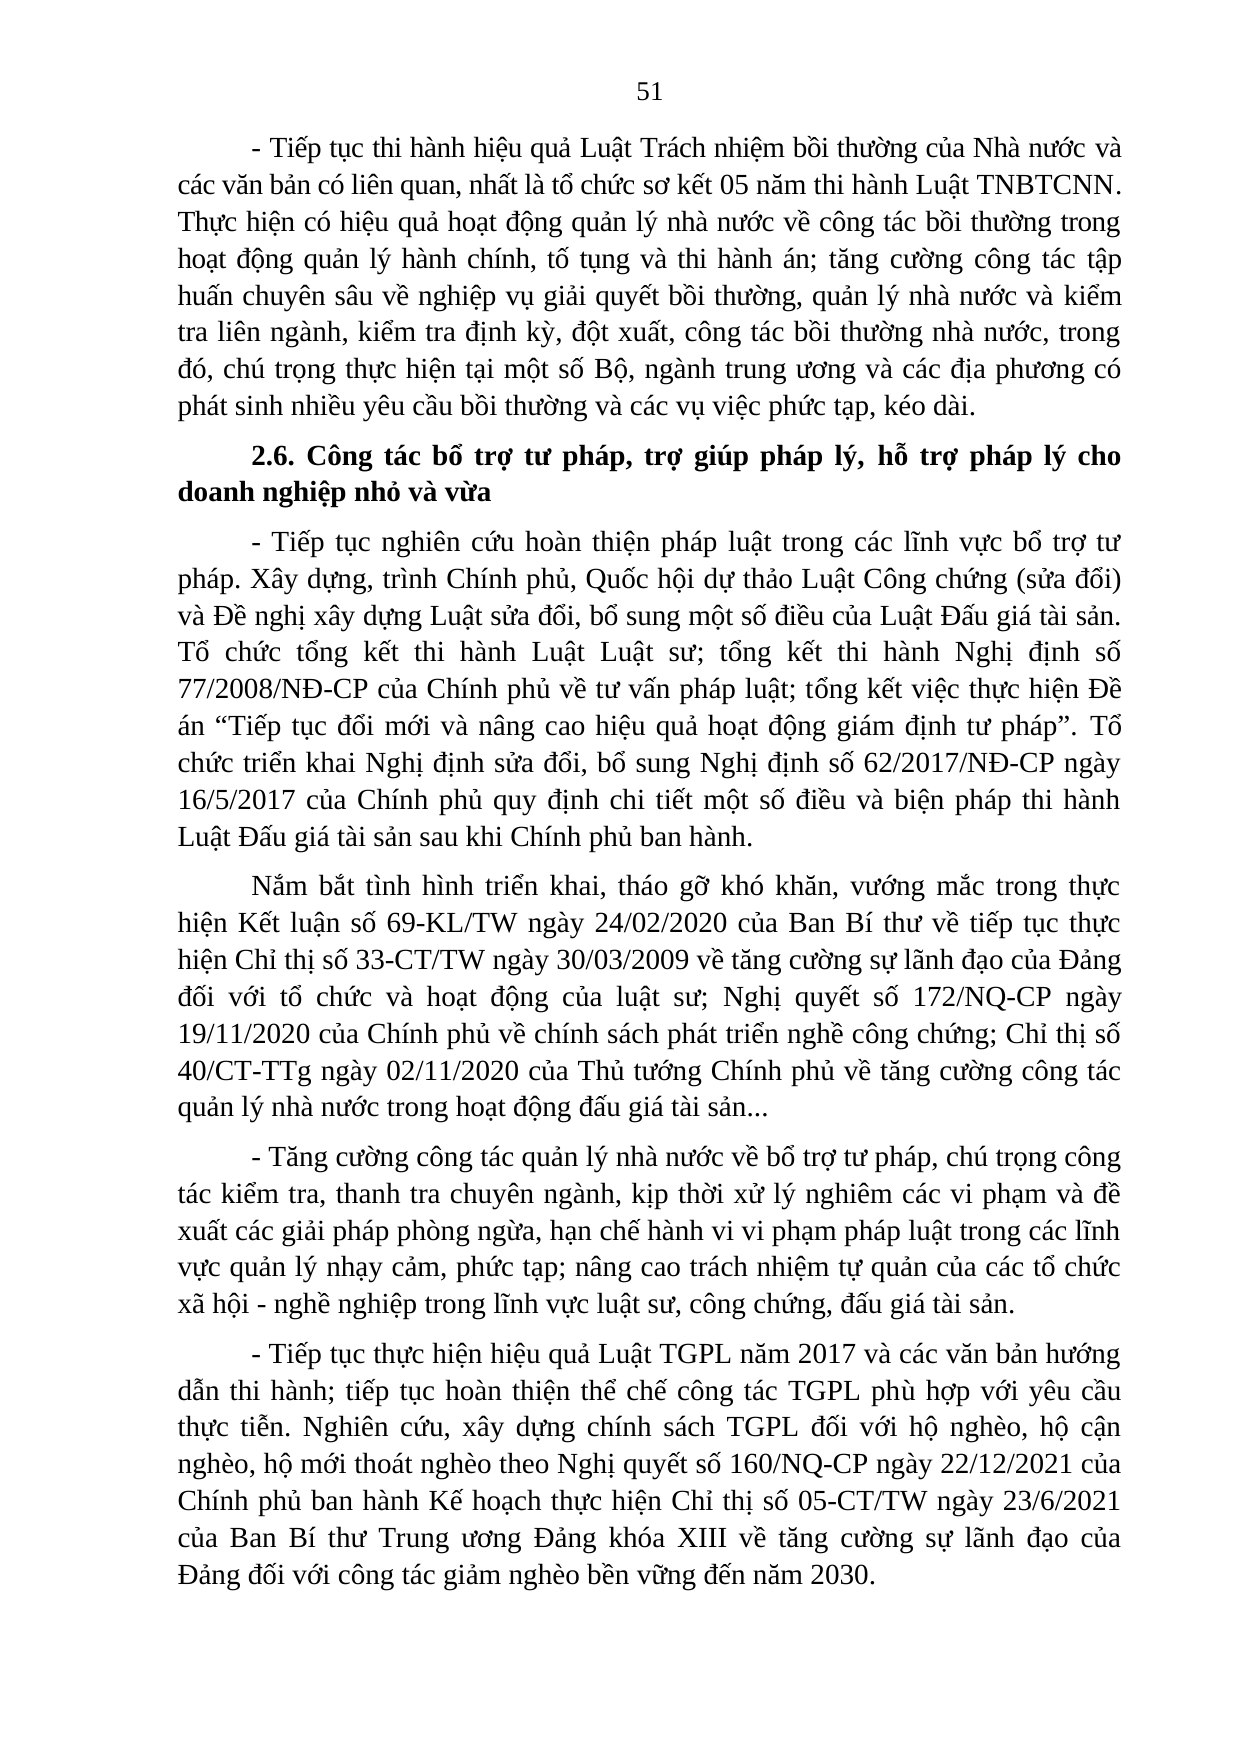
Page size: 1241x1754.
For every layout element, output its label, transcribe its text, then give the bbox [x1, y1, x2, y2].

text Nắm bắt tình hình triển khai, tháo gỡ khó khăn, vướng mắc trong thực hiện Kết luận số 69-KL/TW ngày 24/02/2020 của Ban Bí thư về tiếp tục thực hiện Chỉ thị số 33-CT/TW ngày 30/03/2009 về tăng cường sự lãnh đạo của Đảng đối với tổ chức và hoạt động của luật sư; Nghị quyết số 172/NQ-CP ngày 19/11/2020 của Chính phủ về chính sách phát triển nghề công chứng; Chỉ thị số 40/CT-TTg ngày 02/11/2020 của Thủ tướng Chính phủ về tăng cường công tác quản lý nhà nước trong hoạt động đấu giá tài sản... [177, 868, 1122, 942]
list - Tiếp tục thực hiện hiệu quả Luật TGPL năm 2017 và các văn bản hướng dẫn thi hành; tiếp tục hoàn thiện thể chế công tác TGPL phù hợp với yêu cầu thực tiễn. Nghiên cứu, xây dựng chính sách TGPL đối với hộ nghèo, hộ cận nghèo, hộ mới thoát nghèo theo Nghị quyết số 160/NQ-CP ngày 22/12/2021 của Chính phủ ban hành Kế hoạch thực hiện Chỉ thị số 05-CT/TW ngày 23/6/2021 của Ban Bí thư Trung ương Đảng khóa XIII về tăng cường sự lãnh đạo của Đảng đối với công tác giảm nghèo bền vững đến năm 2030. [177, 1336, 1122, 1591]
text 2.6. Công tác bổ trợ tư pháp, trợ giúp pháp lý, hỗ trợ pháp lý cho doanh nghiệp nhỏ và vừa [177, 438, 1122, 508]
list - Tiếp tục nghiên cứu hoàn thiện pháp luật trong các lĩnh vực bổ trợ tư pháp. Xây dựng, trình Chính phủ, Quốc hội dự thảo Luật Công chứng (sửa đổi) và Đề nghị xây dựng Luật sửa đổi, bổ sung một số điều của Luật Đấu giá tài sản. Tổ chức tổng kết thi hành Luật Luật sư; tổng kết thi hành Nghị định số 77/2008/NĐ-CP của Chính phủ về tư vấn pháp luật; tổng kết việc thực hiện Đề án “Tiếp tục đổi mới và nâng cao hiệu quả hoạt động giám định tư pháp”. Tổ chức triển khai Nghị định sửa đổi, bổ sung Nghị định số 62/2017/NĐ-CP ngày 16/5/2017 của Chính phủ quy định chi tiết một số điều và biện pháp thi hành Luật Đấu giá tài sản sau khi Chính phủ ban hành. [177, 524, 1122, 852]
list - Tăng cường công tác quản lý nhà nước về bổ trợ tư pháp, chú trọng công tác kiểm tra, thanh tra chuyên ngành, kịp thời xử lý nghiêm các vi phạm và đề xuất các giải pháp phòng ngừa, hạn chế hành vi vi phạm pháp luật trong các lĩnh vực quản lý nhạy cảm, phức tạp; nâng cao trách nhiệm tự quản của các tổ chức xã hội - nghề nghiệp trong lĩnh vực luật sư, công chứng, đấu giá tài sản. [177, 1139, 1122, 1320]
text Nắm bắt tình hình triển khai, tháo gỡ khó khăn, vướng mắc trong thực hiện Kết luận số 69-KL/TW ngày 24/02/2020 của Ban Bí thư về tiếp tục thực hiện Chỉ thị số 33-CT/TW ngày 30/03/2009 về tăng cường sự lãnh đạo của Đảng đối với tổ chức và hoạt động của luật sư; Nghị quyết số 172/NQ-CP ngày 19/11/2020 của Chính phủ về chính sách phát triển nghề công chứng; Chỉ thị số 40/CT-TTg ngày 02/11/2020 của Thủ tướng Chính phủ về tăng cường công tác quản lý nhà nước trong hoạt động đấu giá tài sản... [177, 976, 1122, 1123]
text - Tiếp tục thi hành hiệu quả Luật Trách nhiệm bồi thường của Nhà nước và các văn bản có liên quan, nhất là tổ chức sơ kết 05 năm thi hành Luật TNBTCNN. Thực hiện có hiệu quả hoạt động quản lý nhà nước về công tác bồi thường trong hoạt động quản lý hành chính, tố tụng và thi hành án; tăng cường công tác tập huấn chuyên sâu về nghiệp vụ giải quyết bồi thường, quản lý nhà nước và kiểm tra liên ngành, kiểm tra định kỳ, đột xuất, công tác bồi thường nhà nước, trong đó, chú trọng thực hiện tại một số Bộ, ngành trung ương và các địa phương có phát sinh nhiều yêu cầu bồi thường và các vụ việc phức tạp, kéo dài. [177, 130, 1122, 422]
